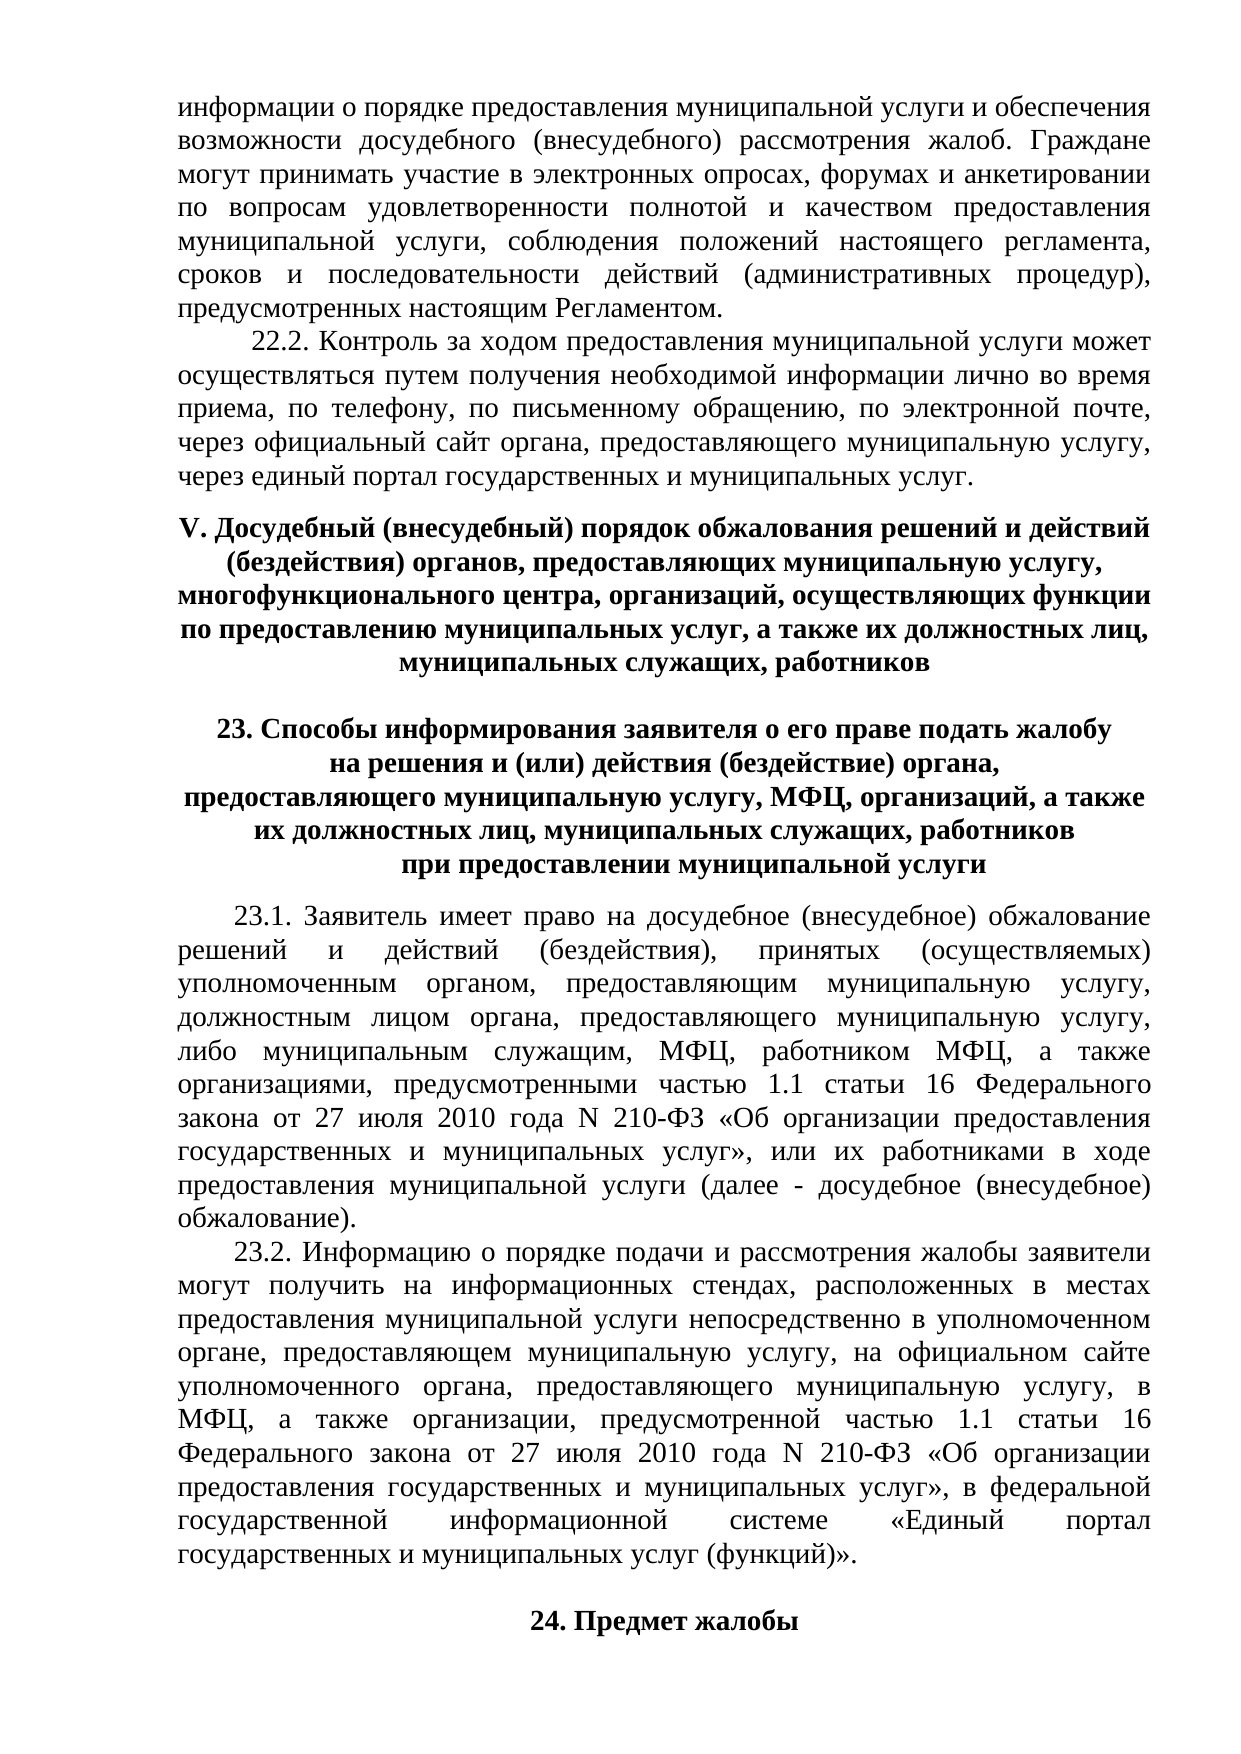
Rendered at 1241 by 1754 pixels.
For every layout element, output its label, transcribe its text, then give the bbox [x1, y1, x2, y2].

text 22.2. Контроль за ходом предоставления муниципальной услуги может осуществляться путем получения необходимой информации лично во время приема, по телефону, по письменному обращению, по электронной почте, через официальный сайт органа, предоставляющего муниципальную услугу, через единый портал государственных и муниципальных услуг. [177, 323, 1152, 491]
text 23.1. Заявитель имеет право на досудебное (внесудебное) обжалование решений и действий (бездействия), принятых (осуществляемых) уполномоченным органом, предоставляющим муниципальную услугу, должностным лицом органа, предоставляющего муниципальную услугу, либо муниципальным служащим, МФЦ, работником МФЦ, а также организациями, предусмотренными частью 1.1 статьи 16 Федерального закона от 27 июля 2010 года N 210-ФЗ «Об организации предоставления государственных и муниципальных услуг», или их работниками в ходе предоставления муниципальной услуги (далее - досудебное (внесудебное) обжалование). [177, 898, 1152, 1234]
text 23.2. Информацию о порядке подачи и рассмотрения жалобы заявители могут получить на информационных стендах, расположенных в местах предоставления муниципальной услуги непосредственно в уполномоченном органе, предоставляющем муниципальную услугу, на официальном сайте уполномоченного органа, предоставляющего муниципальную услугу, в МФЦ, а также организации, предусмотренной частью 1.1 статьи 16 Федерального закона от 27 июля 2010 года N 210-ФЗ «Об организации предоставления государственных и муниципальных услуг», в федеральной государственной информационной системе «Единый портал государственных и муниципальных услуг (функций)». [177, 1234, 1152, 1569]
text предоставляющего муниципальную услугу, МФЦ, организаций, а также их должностных лиц, муниципальных служащих, работников [177, 779, 1152, 846]
text 23. Способы информирования заявителя о его праве подать жалобу [177, 712, 1152, 745]
text при предоставлении муниципальной услуги [177, 846, 1152, 879]
text 24. Предмет жалобы [177, 1603, 1152, 1636]
text V. Досудебный (внесудебный) порядок обжалования решений и действий (бездействия) органов, предоставляющих муниципальную услугу, многофункционального центра, организаций, осуществляющих функции по предоставлению муниципальных услуг, а также их должностных лиц, муниципальных служащих, работников [177, 510, 1152, 678]
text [177, 89, 1152, 323]
text на решения и (или) действия (бездействие) органа, [177, 745, 1152, 779]
